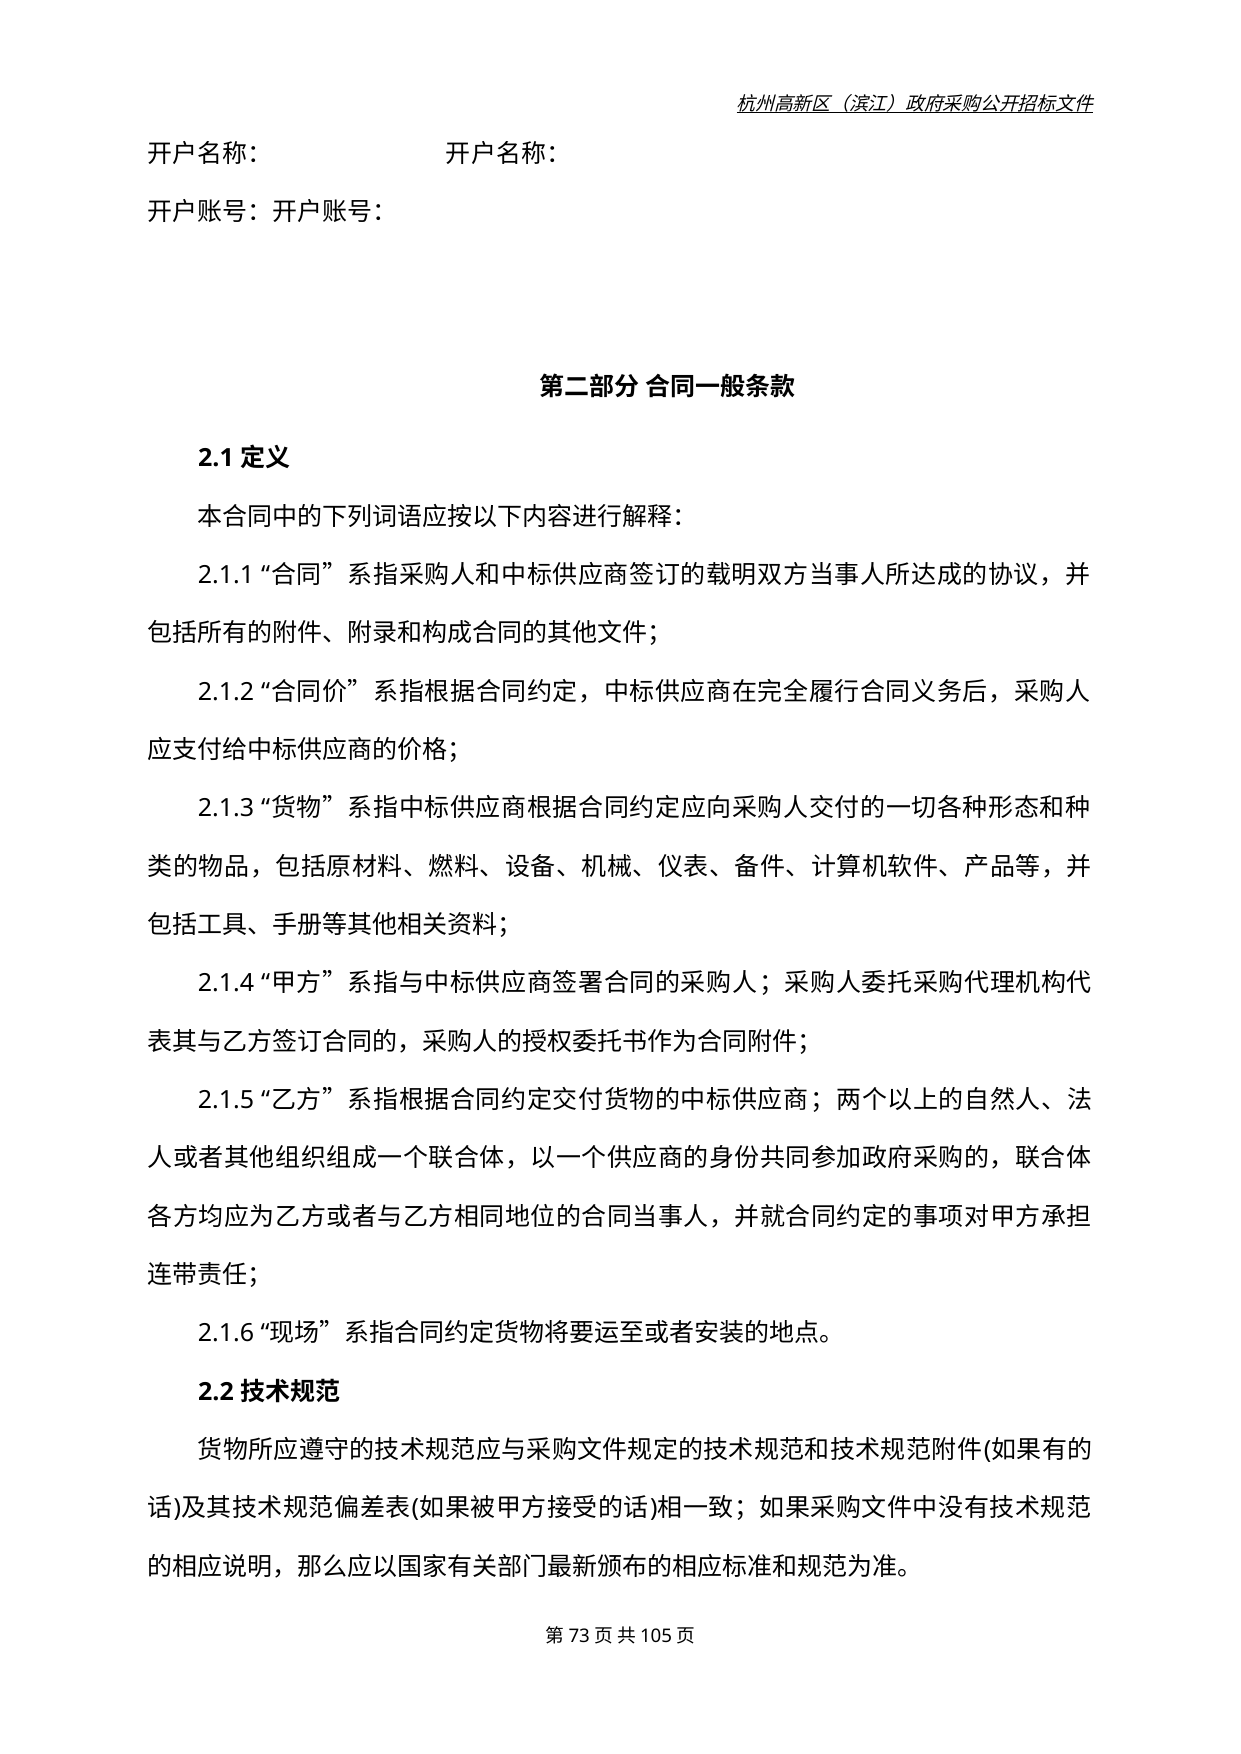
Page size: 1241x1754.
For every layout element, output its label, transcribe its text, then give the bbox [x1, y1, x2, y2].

text 第二部分 合同一般条款 [191, 349, 1092, 407]
text 开户账号：开户账号： [148, 174, 1092, 232]
text 2.1.5 “乙方”系指根据合同约定交付货物的中标供应商；两个以上的自然人、法人或者其他组织组成一个联合体，以一个供应商的身份共同参加政府采购的，联合体各方均应为乙方或者与乙方相同地位的合同当事人，并就合同约定的事项对甲方承担连带责任； [148, 1062, 1092, 1295]
text 2.1 定义 [148, 420, 1092, 478]
text 货物所应遵守的技术规范应与采购文件规定的技术规范和技术规范附件(如果有的话)及其技术规范偏差表(如果被甲方接受的话)相一致；如果采购文件中没有技术规范的相应说明，那么应以国家有关部门最新颁布的相应标准和规范为准。 [148, 1412, 1092, 1587]
text 2.2 技术规范 [148, 1353, 1092, 1412]
text 开户名称： 开户名称： [148, 116, 1092, 174]
text 2.1.6 “现场”系指合同约定货物将要运至或者安装的地点。 [148, 1295, 1092, 1353]
text 2.1.3 “货物”系指中标供应商根据合同约定应向采购人交付的一切各种形态和种类的物品，包括原材料、燃料、设备、机械、仪表、备件、计算机软件、产品等，并包括工具、手册等其他相关资料； [148, 770, 1092, 945]
text 2.1.2 “合同价”系指根据合同约定，中标供应商在完全履行合同义务后，采购人应支付给中标供应商的价格； [148, 653, 1092, 770]
text 本合同中的下列词语应按以下内容进行解释： [148, 478, 1092, 537]
text 2.1.4 “甲方”系指与中标供应商签署合同的采购人；采购人委托采购代理机构代表其与乙方签订合同的，采购人的授权委托书作为合同附件； [148, 945, 1092, 1062]
text 2.1.1 “合同”系指采购人和中标供应商签订的载明双方当事人所达成的协议，并包括所有的附件、附录和构成合同的其他文件； [148, 537, 1092, 653]
